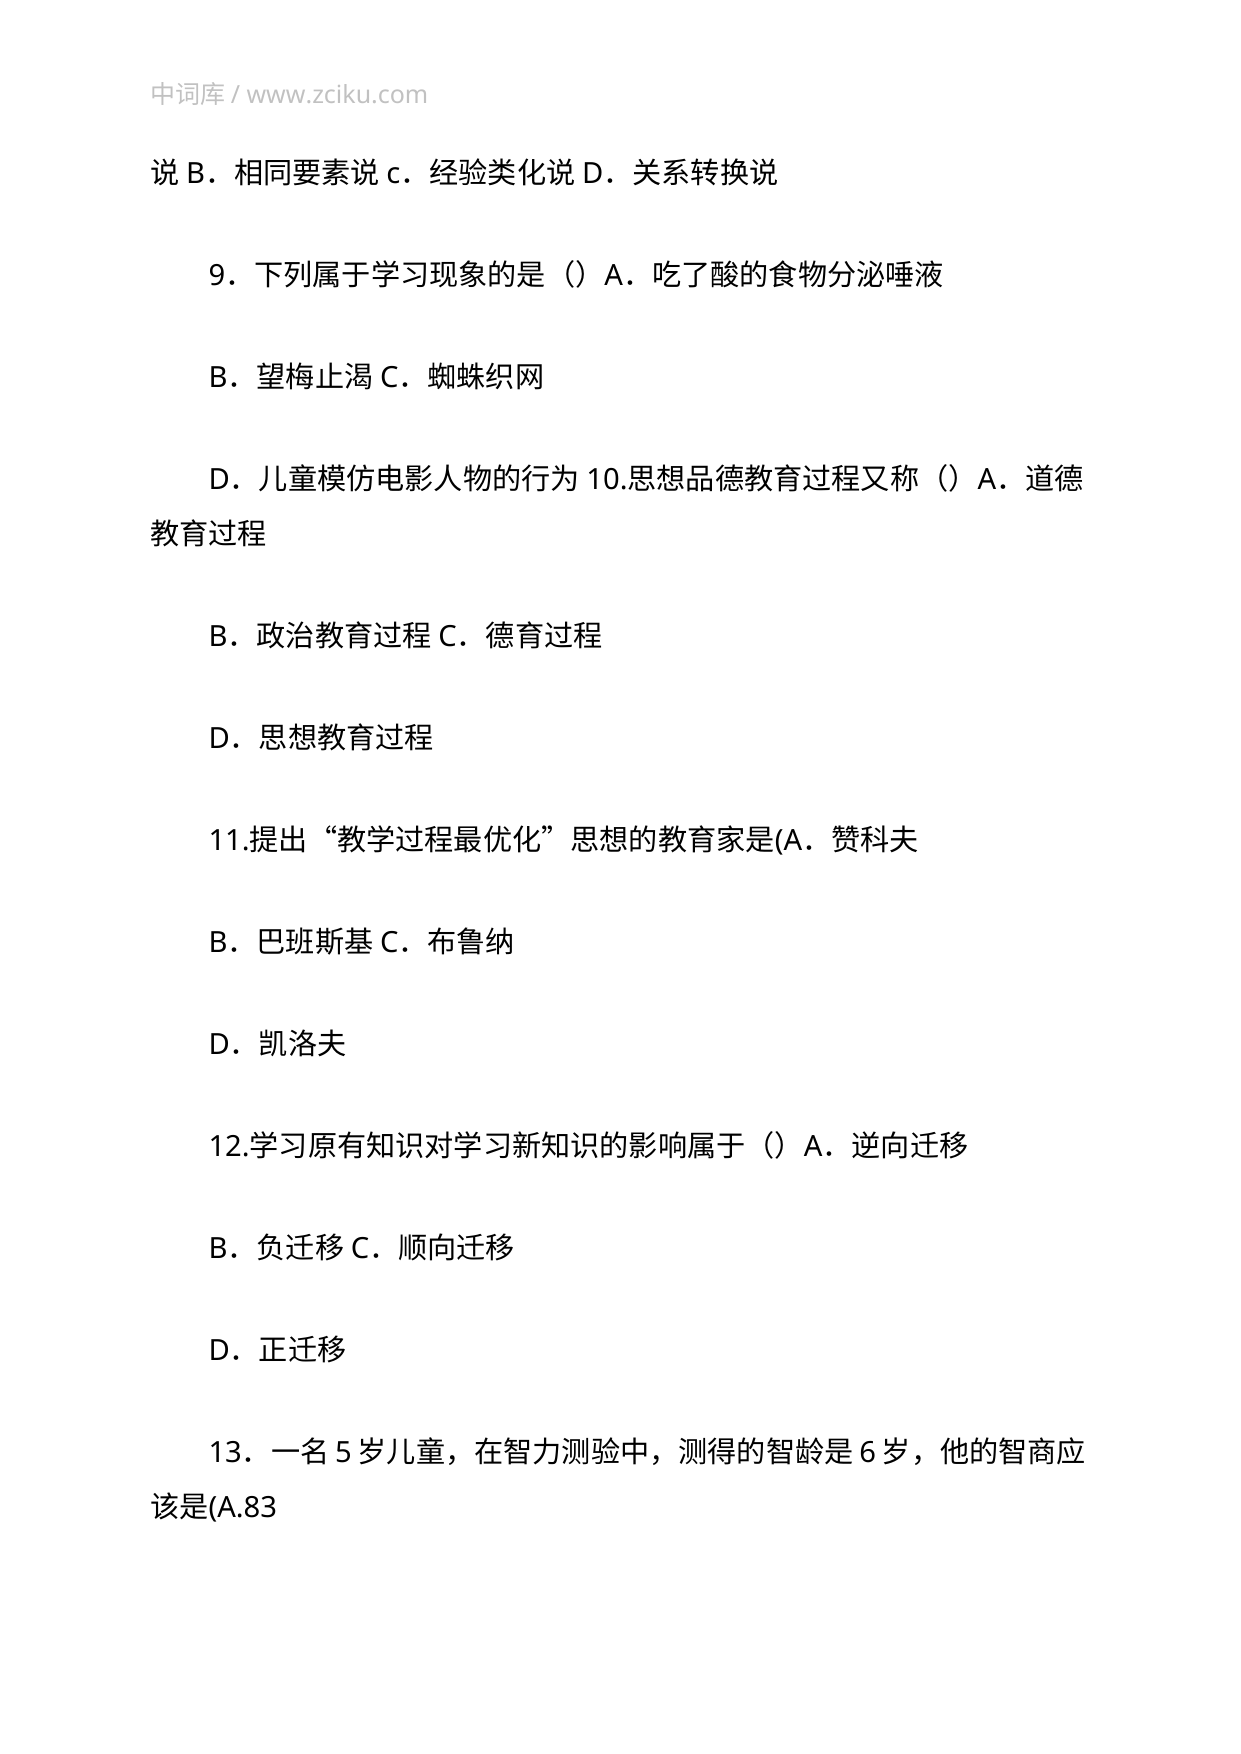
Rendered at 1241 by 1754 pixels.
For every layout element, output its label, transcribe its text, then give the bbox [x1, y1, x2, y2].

text B．负迁移 C．顺向迁移 [150, 1224, 1090, 1267]
text D．儿童模仿电影人物的行为 10.思想品德教育过程又称（）A．道德教育过程 [150, 456, 1090, 553]
text B．巴班斯基 C．布鲁纳 [150, 919, 1090, 961]
text D．凯洛夫 [150, 1021, 1090, 1063]
text D．思想教育过程 [150, 715, 1090, 757]
text 13．一名5岁儿童，在智力测验中，测得的智龄是6岁，他的智商应该是(A.83 [150, 1428, 1090, 1526]
text B．望梅止渴 C．蜘蛛织网 [150, 354, 1090, 396]
text B．政治教育过程 C．德育过程 [150, 613, 1090, 655]
text 9．下列属于学习现象的是（）A．吃了酸的食物分泌唾液 [150, 252, 1090, 294]
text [150, 150, 1090, 192]
text D．正迁移 [150, 1327, 1090, 1369]
text 11.提出“教学过程最优化”思想的教育家是(A．赞科夫 [150, 817, 1090, 859]
text 12.学习原有知识对学习新知识的影响属于（）A．逆向迁移 [150, 1123, 1090, 1165]
